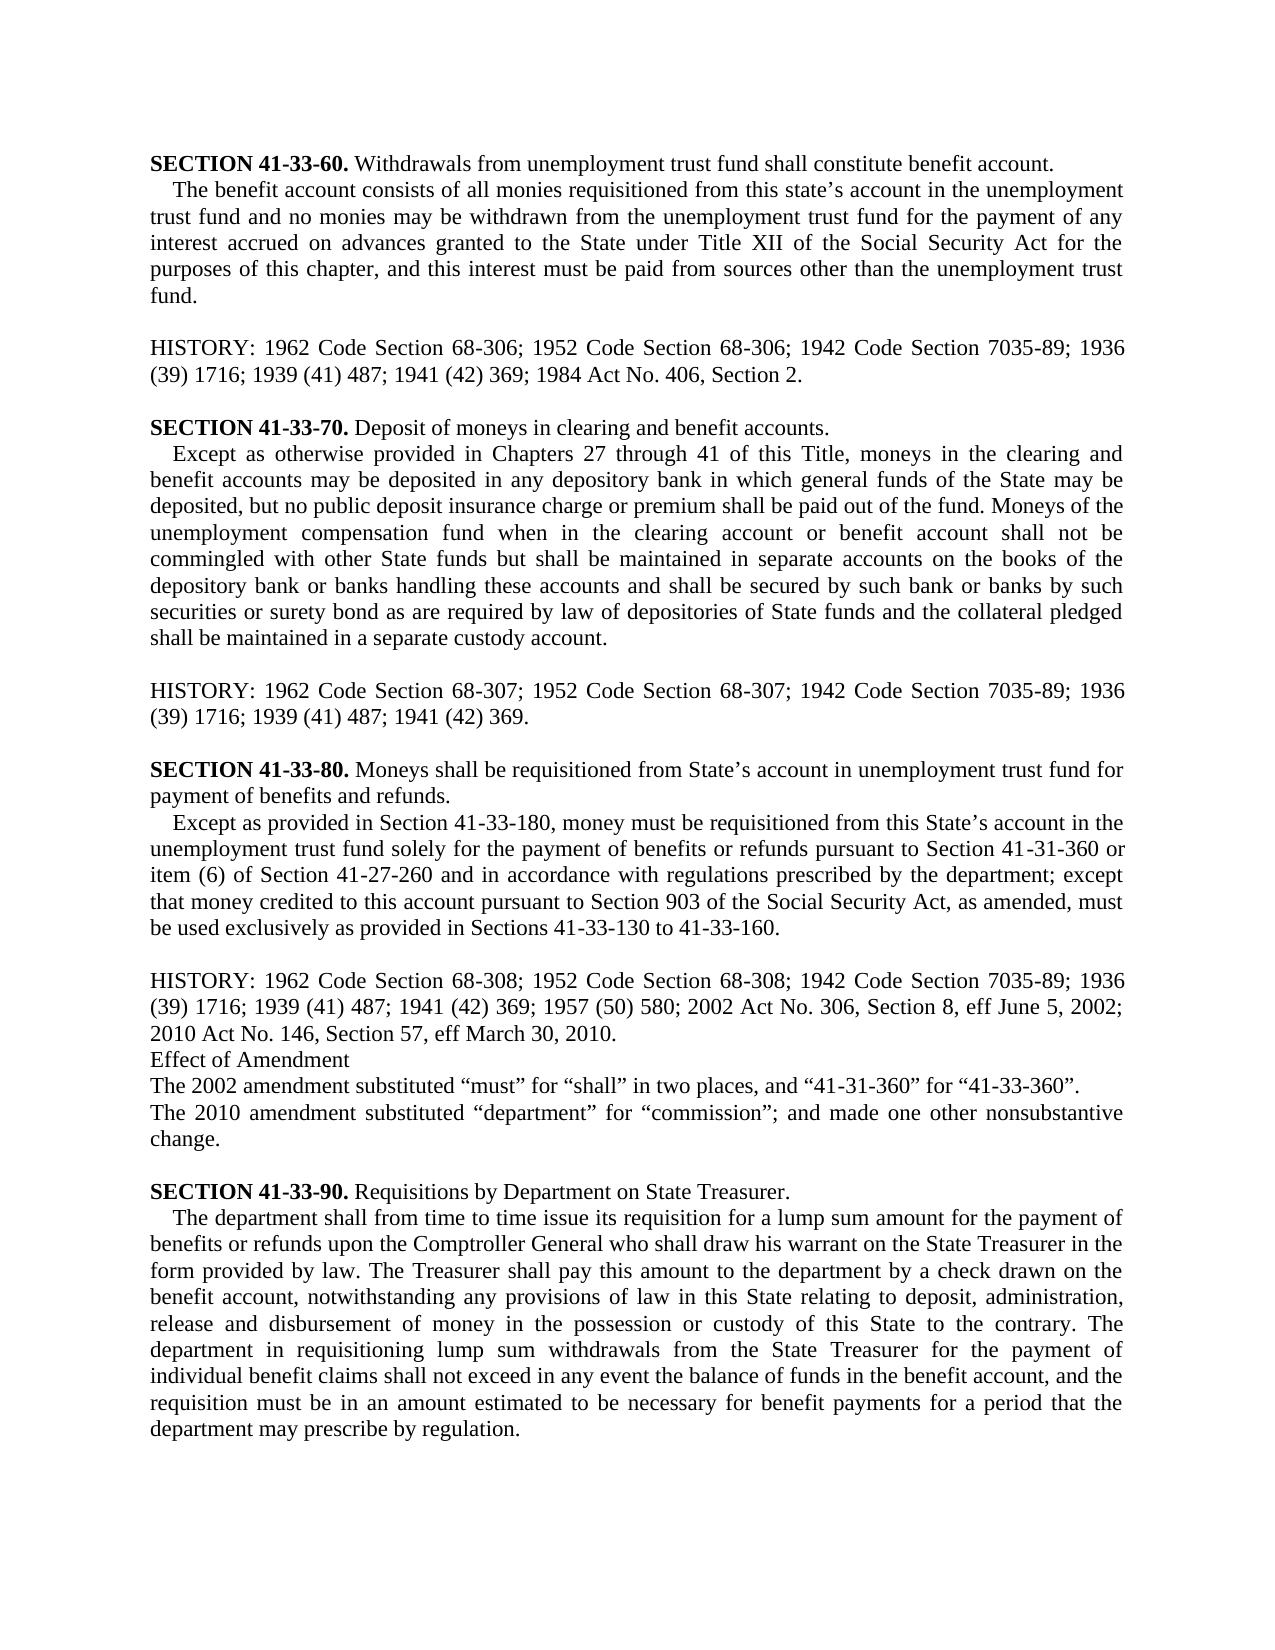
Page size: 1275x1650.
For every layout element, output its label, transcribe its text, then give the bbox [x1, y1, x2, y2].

text HISTORY: 1962 Code Section 68-308; 1952 Code Section 68-308; 1942 Code Section 7035-89; 1936 (39) 1716; 1939 (41) 487; 1941 (42) 369; 1957 (50) 580; 2002 Act No. 306, Section 8, eff June 5, 2002; 2010 Act No. 146, Section 57, eff March 30, 2010. [150, 967, 1125, 1046]
text The 2010 amendment substituted “department” for “commission”; and made one other nonsubstantive change. [150, 1099, 1125, 1151]
text Except as otherwise provided in Chapters 27 through 41 of this Title, moneys in the clearing and benefit accounts may be deposited in any depository bank in which general funds of the State may be deposited, but no public deposit insurance charge or premium shall be paid out of the fund. Moneys of the unemployment compensation fund when in the clearing account or benefit account shall not be commingled with other State funds but shall be maintained in separate accounts on the books of the depository bank or banks handling these accounts and shall be secured by such bank or banks by such securities or surety bond as are required by law of depositories of State funds and the collateral pledged shall be maintained in a separate custody account. [150, 440, 1125, 651]
text HISTORY: 1962 Code Section 68-306; 1952 Code Section 68-306; 1942 Code Section 7035-89; 1936 (39) 1716; 1939 (41) 487; 1941 (42) 369; 1984 Act No. 406, Section 2. [150, 334, 1125, 387]
text SECTION 41-33-90. Requisitions by Department on State Treasurer. [150, 1178, 1125, 1204]
text The 2002 amendment substituted “must” for “shall” in two places, and “41-31-360” for “41-33-360”. [150, 1072, 1125, 1099]
text SECTION 41-33-70. Deposit of moneys in clearing and benefit accounts. [150, 413, 1125, 440]
text Except as provided in Section 41-33-180, money must be requisitioned from this State’s account in the unemployment trust fund solely for the payment of benefits or refunds pursuant to Section 41-31-360 or item (6) of Section 41-27-260 and in accordance with regulations prescribed by the department; except that money credited to this account pursuant to Section 903 of the Social Security Act, as amended, must be used exclusively as provided in Sections 41-33-130 to 41-33-160. [150, 809, 1125, 941]
text The benefit account consists of all monies requisitioned from this state’s account in the unemployment trust fund and no monies may be withdrawn from the unemployment trust fund for the payment of any interest accrued on advances granted to the State under Title XII of the Social Security Act for the purposes of this chapter, and this interest must be paid from sources other than the unemployment trust fund. [150, 176, 1125, 308]
text Effect of Amendment [150, 1046, 1125, 1072]
text HISTORY: 1962 Code Section 68-307; 1952 Code Section 68-307; 1942 Code Section 7035-89; 1936 (39) 1716; 1939 (41) 487; 1941 (42) 369. [150, 677, 1125, 730]
text SECTION 41-33-80. Moneys shall be requisitioned from State’s account in unemployment trust fund for payment of benefits and refunds. [150, 756, 1125, 809]
text SECTION 41-33-60. Withdrawals from unemployment trust fund shall constitute benefit account. [150, 150, 1125, 176]
text The department shall from time to time issue its requisition for a lump sum amount for the payment of benefits or refunds upon the Comptroller General who shall draw his warrant on the State Treasurer in the form provided by law. The Treasurer shall pay this amount to the department by a check drawn on the benefit account, notwithstanding any provisions of law in this State relating to deposit, administration, release and disbursement of money in the possession or custody of this State to the contrary. The department in requisitioning lump sum withdrawals from the State Treasurer for the payment of individual benefit claims shall not exceed in any event the balance of funds in the benefit account, and the requisition must be in an amount estimated to be necessary for benefit payments for a period that the department may prescribe by regulation. [150, 1204, 1125, 1441]
